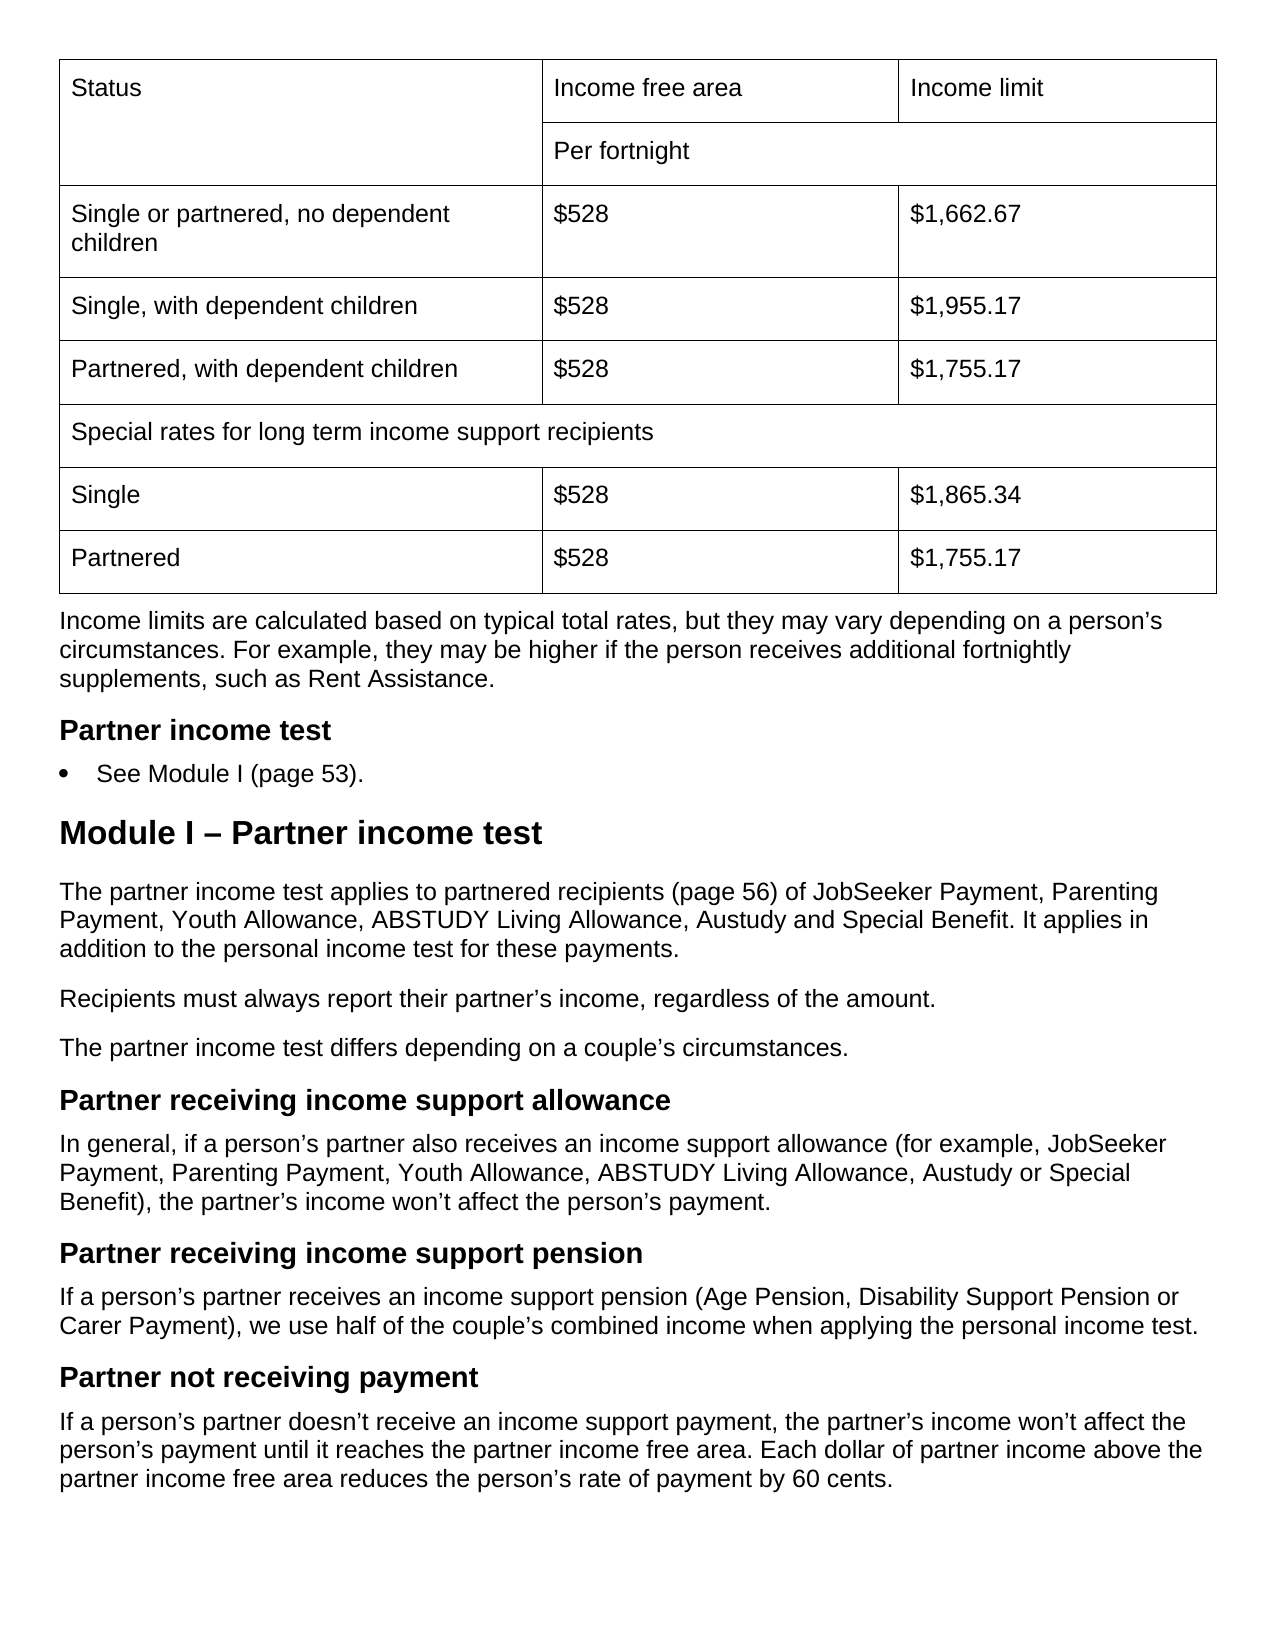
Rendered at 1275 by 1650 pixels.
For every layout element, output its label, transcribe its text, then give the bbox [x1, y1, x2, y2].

subtitle Partner receiving income support pension [59, 1236, 1216, 1270]
text The partner income test differs depending on a couple’s circumstances. [59, 1033, 1216, 1062]
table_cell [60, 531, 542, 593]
text If a person’s partner doesn’t receive an income support payment, the partner’s income won’t affect the person’s payment until it reaches the partner income free area. Each dollar of partner income above the partner income free area reduces the person’s rate of payment by 60 cents. [59, 1407, 1216, 1493]
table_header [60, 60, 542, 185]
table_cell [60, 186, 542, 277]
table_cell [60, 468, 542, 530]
subtitle Module I – Partner income test [59, 813, 1216, 852]
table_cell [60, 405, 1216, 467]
subtitle Partner receiving income support allowance [59, 1083, 1216, 1117]
text The partner income test applies to partnered recipients (page 56) of JobSeeker Payment, Parenting Payment, Youth Allowance, ABSTUDY Living Allowance, Austudy and Special Benefit. It applies in addition to the personal income test for these payments. [59, 877, 1216, 963]
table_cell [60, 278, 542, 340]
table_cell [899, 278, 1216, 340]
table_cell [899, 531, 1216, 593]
text If a person’s partner receives an income support pension (Age Pension, Disability Support Pension or Carer Payment), we use half of the couple’s combined income when applying the personal income test. [59, 1282, 1216, 1340]
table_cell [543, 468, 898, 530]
text Recipients must always report their partner’s income, regardless of the amount. [59, 984, 1216, 1013]
text In general, if a person’s partner also receives an income support allowance (for example, JobSeeker Payment, Parenting Payment, Youth Allowance, ABSTUDY Living Allowance, Austudy or Special Benefit), the partner’s income won’t affect the person’s payment. [59, 1129, 1216, 1215]
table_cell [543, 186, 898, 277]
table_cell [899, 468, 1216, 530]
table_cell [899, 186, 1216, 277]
list See Module I (page 53). [59, 759, 1216, 788]
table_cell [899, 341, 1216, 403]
subtitle Partner not receiving payment [59, 1361, 1216, 1394]
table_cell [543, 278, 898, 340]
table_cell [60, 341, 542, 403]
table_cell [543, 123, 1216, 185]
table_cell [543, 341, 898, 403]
subtitle Partner income test [59, 713, 1216, 747]
text Income limits are calculated based on typical total rates, but they may vary depending on a person’s circumstances. For example, they may be higher if the person receives additional fortnightly supplements, such as Rent Assistance. [59, 606, 1216, 693]
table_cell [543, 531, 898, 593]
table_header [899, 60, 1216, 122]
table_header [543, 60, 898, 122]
